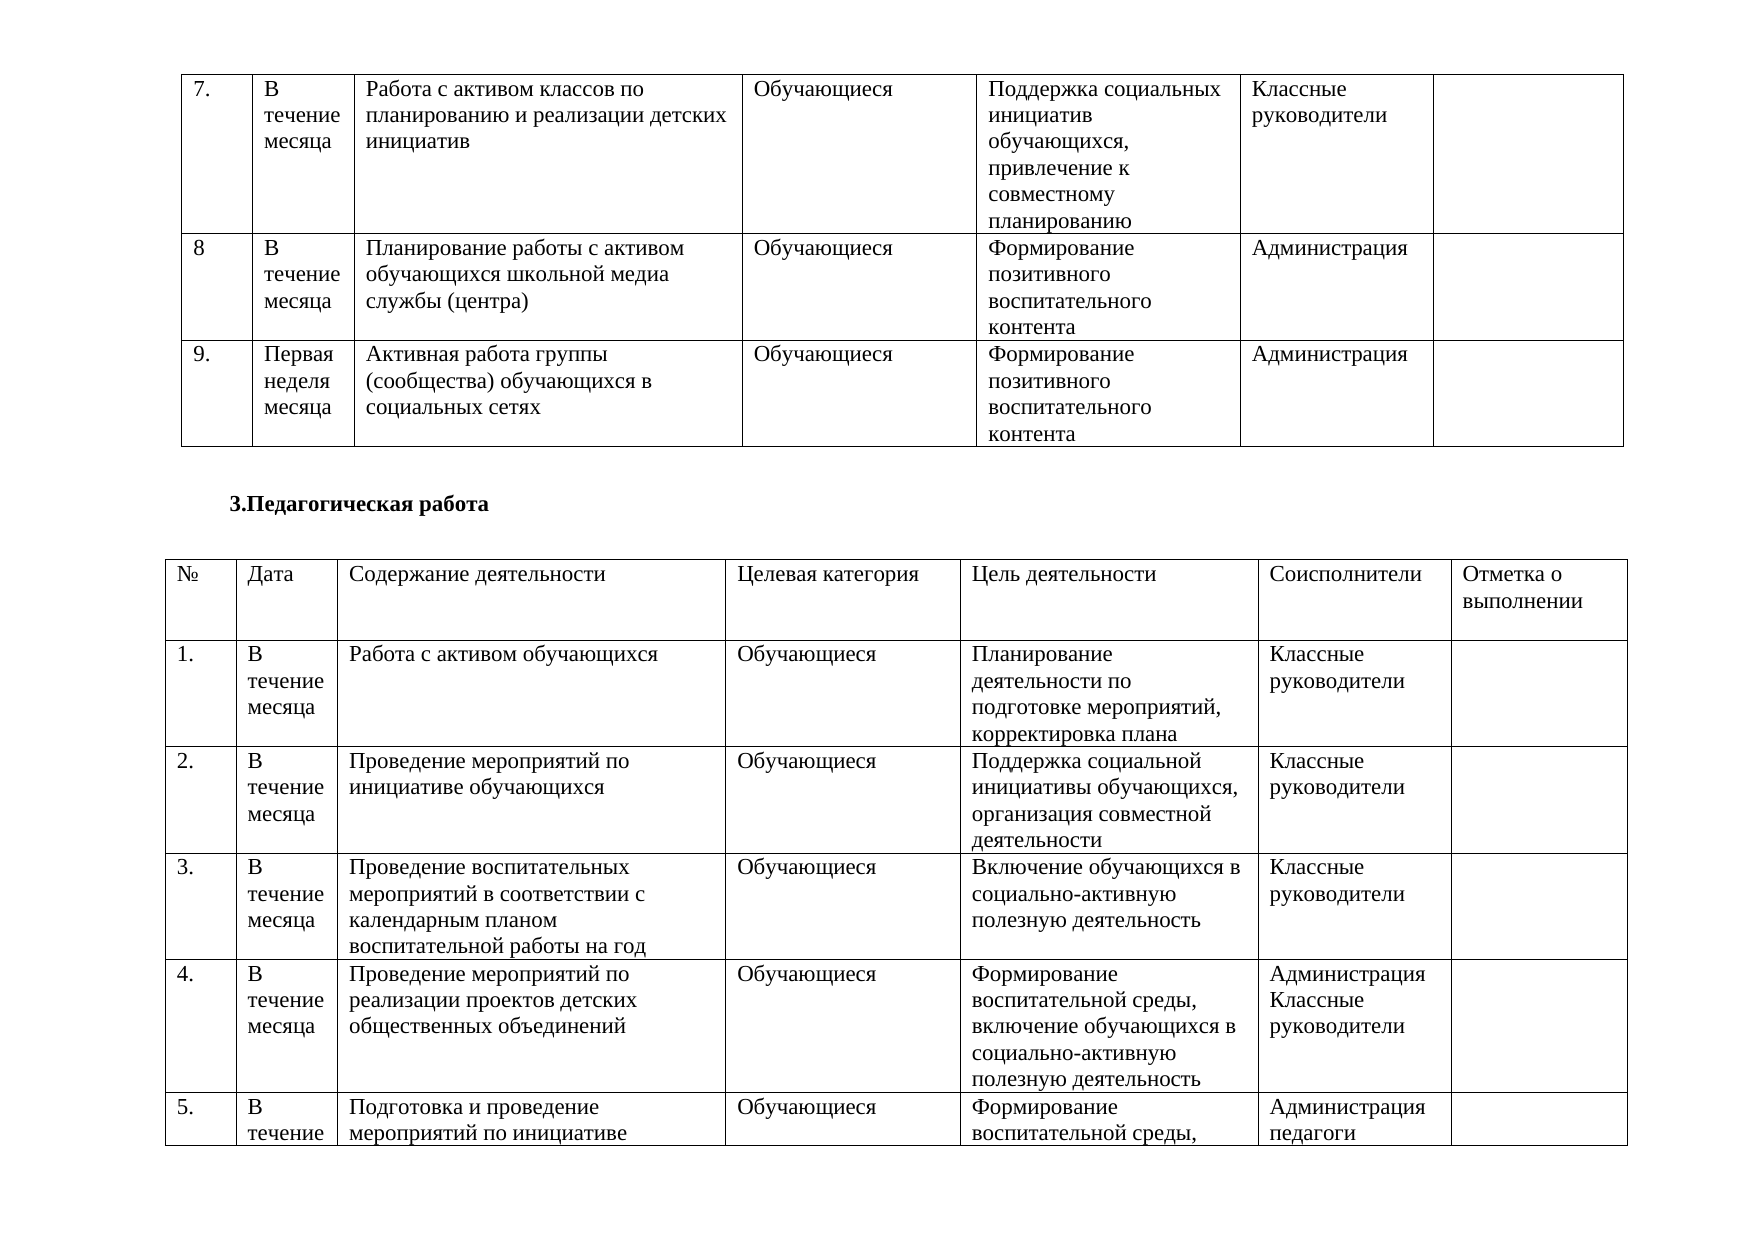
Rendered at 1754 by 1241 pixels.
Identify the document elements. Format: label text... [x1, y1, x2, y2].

table_cell В течение месяца [237, 960, 337, 1092]
table_cell Обучающиеся [726, 960, 960, 1092]
table_cell Администрация [1241, 234, 1433, 339]
table_header Целевая категория [726, 560, 960, 639]
table_cell Проведение воспитательных мероприятий в соответствии с календарным планом воспитательной работы на год [338, 854, 725, 959]
table_cell В течение месяца [237, 1093, 337, 1145]
table_cell Планирование работы с активом обучающихся школьной медиа службы (центра) [355, 234, 742, 339]
table_cell 3. [166, 854, 236, 959]
table_cell Формирование позитивного воспитательного контента [977, 341, 1240, 446]
table_cell Классные руководители [1259, 854, 1451, 959]
table_cell Администрация Классные руководители [1259, 960, 1451, 1092]
table_cell [1434, 234, 1623, 339]
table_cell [338, 1093, 725, 1145]
table_cell [1434, 341, 1623, 446]
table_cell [1259, 1093, 1451, 1145]
table_cell Формирование позитивного воспитательного контента [977, 234, 1240, 339]
table_header Отметка о выполнении [1452, 560, 1627, 639]
table_cell Работа с активом классов по планированию и реализации детских инициатив [355, 75, 742, 233]
table_cell [1452, 1093, 1627, 1145]
table_cell Обучающиеся [743, 234, 976, 339]
table_header Соисполнители [1259, 560, 1451, 639]
table_cell Обучающиеся [726, 1093, 960, 1145]
table_header Цель деятельности [961, 560, 1258, 639]
table_cell 8 [182, 234, 252, 339]
table_cell [1452, 747, 1627, 852]
table_cell В течение месяца [253, 234, 354, 339]
table_cell Классные руководители [1259, 641, 1451, 746]
table_cell [1452, 960, 1627, 1092]
table_cell Поддержка социальной инициативы обучающихся, организация совместной деятельности [961, 747, 1258, 852]
table_cell Проведение мероприятий по реализации проектов детских общественных объединений [338, 960, 725, 1092]
table_cell Обучающиеся [726, 747, 960, 852]
table_header Содержание деятельности [338, 560, 725, 639]
table_cell В течение месяца [237, 747, 337, 852]
table_cell Работа с активом обучающихся [338, 641, 725, 746]
table_cell [1452, 854, 1627, 959]
table_cell 1. [166, 641, 236, 746]
table_cell 4. [166, 960, 236, 1092]
table_cell 5. [166, 1093, 236, 1145]
table_cell Обучающиеся [726, 641, 960, 746]
table_cell В течение месяца [253, 75, 354, 233]
table_cell Поддержка социальных инициатив обучающихся, привлечение к совместному планированию [977, 75, 1240, 233]
list 3.Педагогическая работа [229, 490, 1636, 516]
table_cell Проведение мероприятий по инициативе обучающихся [338, 747, 725, 852]
table_header Дата [237, 560, 337, 639]
table_cell Обучающиеся [726, 854, 960, 959]
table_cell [961, 1093, 1258, 1145]
table_cell В течение месяца [237, 641, 337, 746]
table_cell Формирование воспитательной среды, включение обучающихся в социально-активную полезную деятельность [961, 960, 1258, 1092]
table_cell В течение месяца [237, 854, 337, 959]
table_cell [1434, 75, 1623, 233]
table_cell Обучающиеся [743, 75, 976, 233]
table_cell [1452, 641, 1627, 746]
table_cell Первая неделя месяца [253, 341, 354, 446]
table_header № [166, 560, 236, 639]
table_cell Включение обучающихся в социально-активную полезную деятельность [961, 854, 1258, 959]
table_cell Активная работа группы (сообщества) обучающихся в социальных сетях [355, 341, 742, 446]
table_cell 7. [182, 75, 252, 233]
table_cell Обучающиеся [743, 341, 976, 446]
table_cell Планирование деятельности по подготовке мероприятий, корректировка плана [961, 641, 1258, 746]
table_cell Классные руководители [1259, 747, 1451, 852]
table_cell 9. [182, 341, 252, 446]
table_cell 2. [166, 747, 236, 852]
table_cell Администрация [1241, 341, 1433, 446]
table_cell Классные руководители [1241, 75, 1433, 233]
